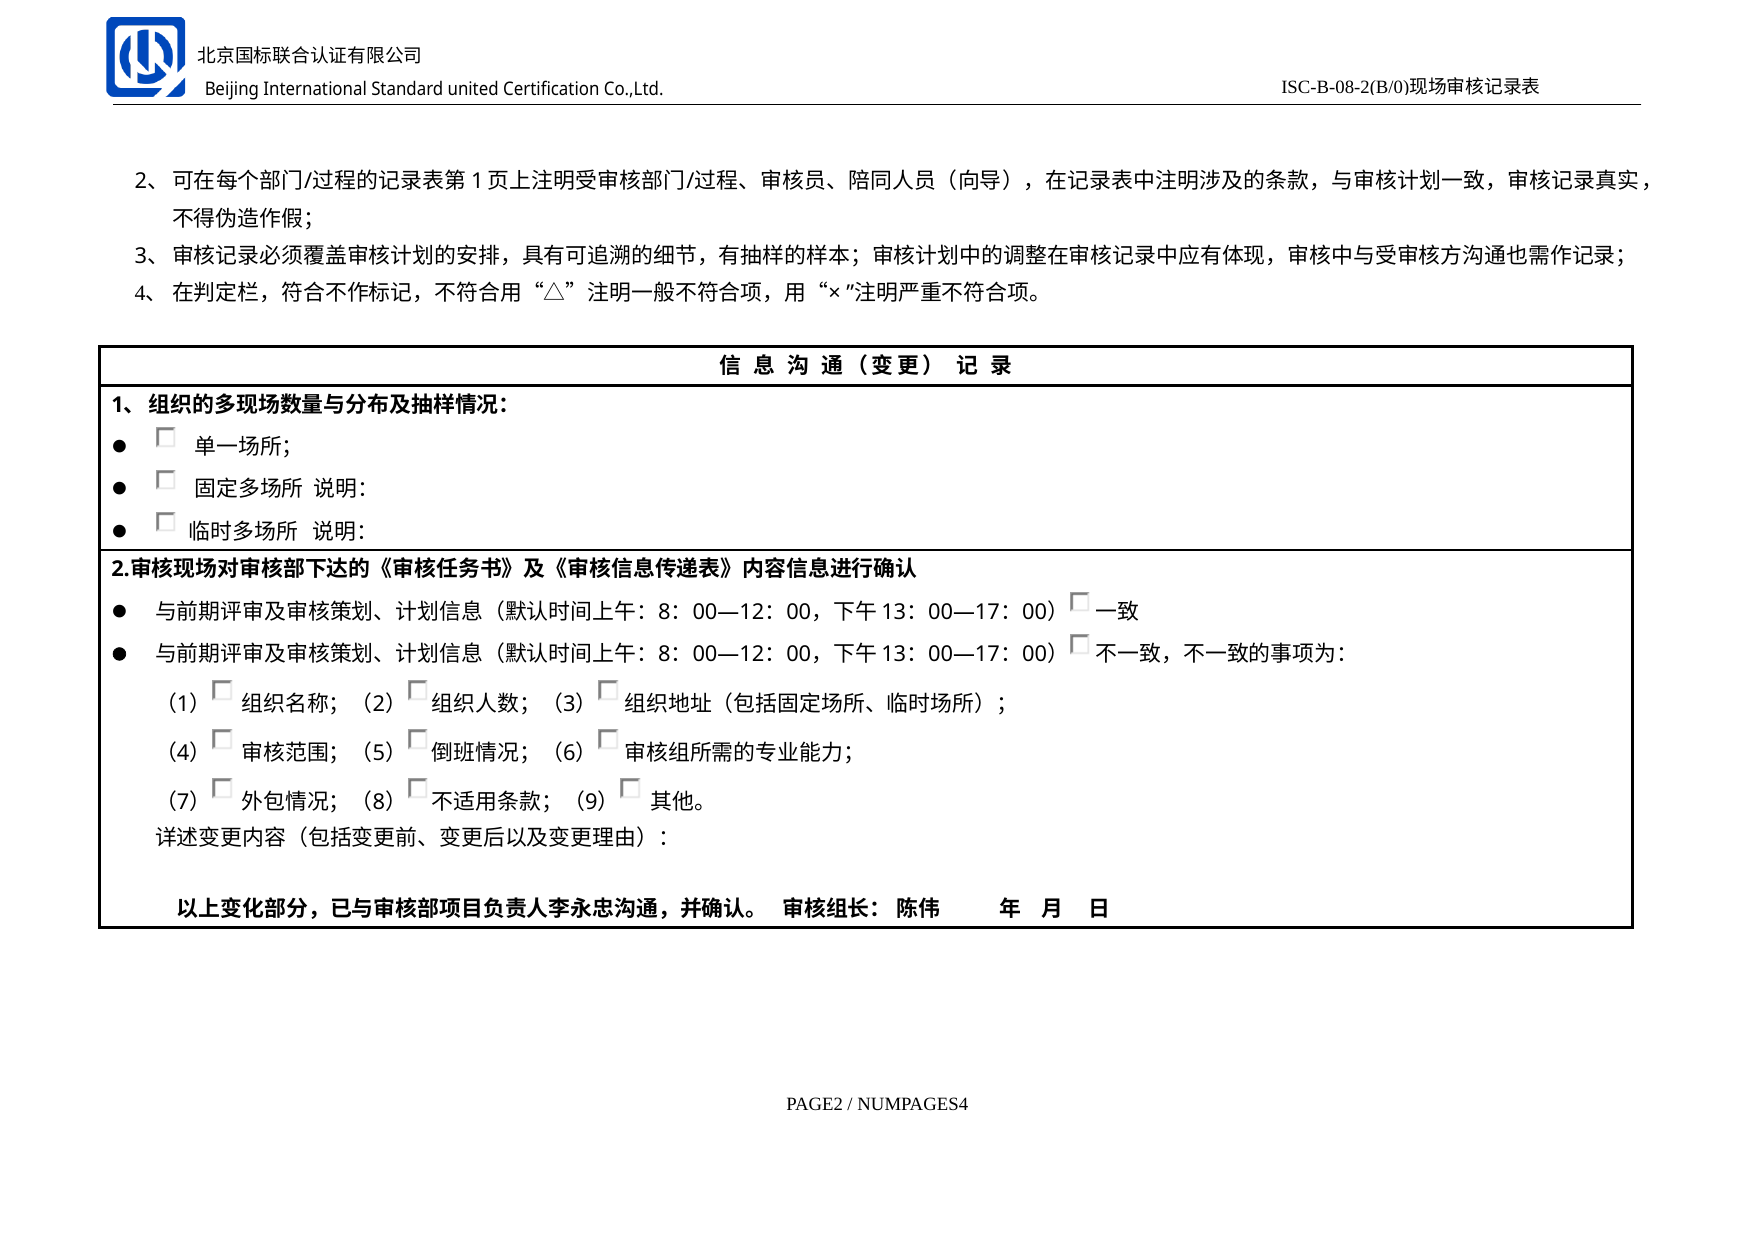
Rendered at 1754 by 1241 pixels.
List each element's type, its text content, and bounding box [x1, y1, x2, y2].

list 可在每个部门/过程的记录表第1页上注明受审核部门/过程、审核员、陪同人员（向导），在记录表中注明涉及的条款，与审核计划一致，审核记录真实，不得伪造作假； [134, 163, 1641, 233]
table_header 信 息 沟 通（变更） 记 录 [101, 348, 1631, 383]
picture [106, 17, 186, 97]
list 在判定栏，符合不作标记，不符合用“△”注明一般不符合项，用“× ”注明严重不符合项。 [134, 275, 1676, 307]
list 审核记录必须覆盖审核计划的安排，具有可追溯的细节，有抽样的样本；审核计划中的调整在审核记录中应有体现，审核中与受审核方沟通也需作记录； [134, 238, 1641, 270]
table_cell 组织的多现场数量与分布及抽样情况： 单一场所； 固定多场所 说明： 临时多场所 说明： [101, 387, 1631, 549]
table_cell 2.审核现场对审核部下达的《审核任务书》及《审核信息传递表》内容信息进行确认 与前期评审及审核策划、计划信息（默认时间上午：8：00—12：00，下午13：00—17：00）一致 与前期评审及审核策划、计划信息（默认时间上午：8：00—12：00，下午13：00—17：00）不一致，不一致的事项为： （1）组织名称；（2）组织人数；（3）组织地址（包括固定场所、临时场所）； （4）审核范围；（5）倒班情况；（6）审核组所需的专业能力； （7）外包情况；（8）不适用条款；（9）其他。 详述变更内容（包括变更前、变更后以及变更理由）： 以上变化部分，已与审核部项目负责人李永忠沟通，并确认。 审核组长： 陈伟 年 月 日 [101, 551, 1631, 926]
